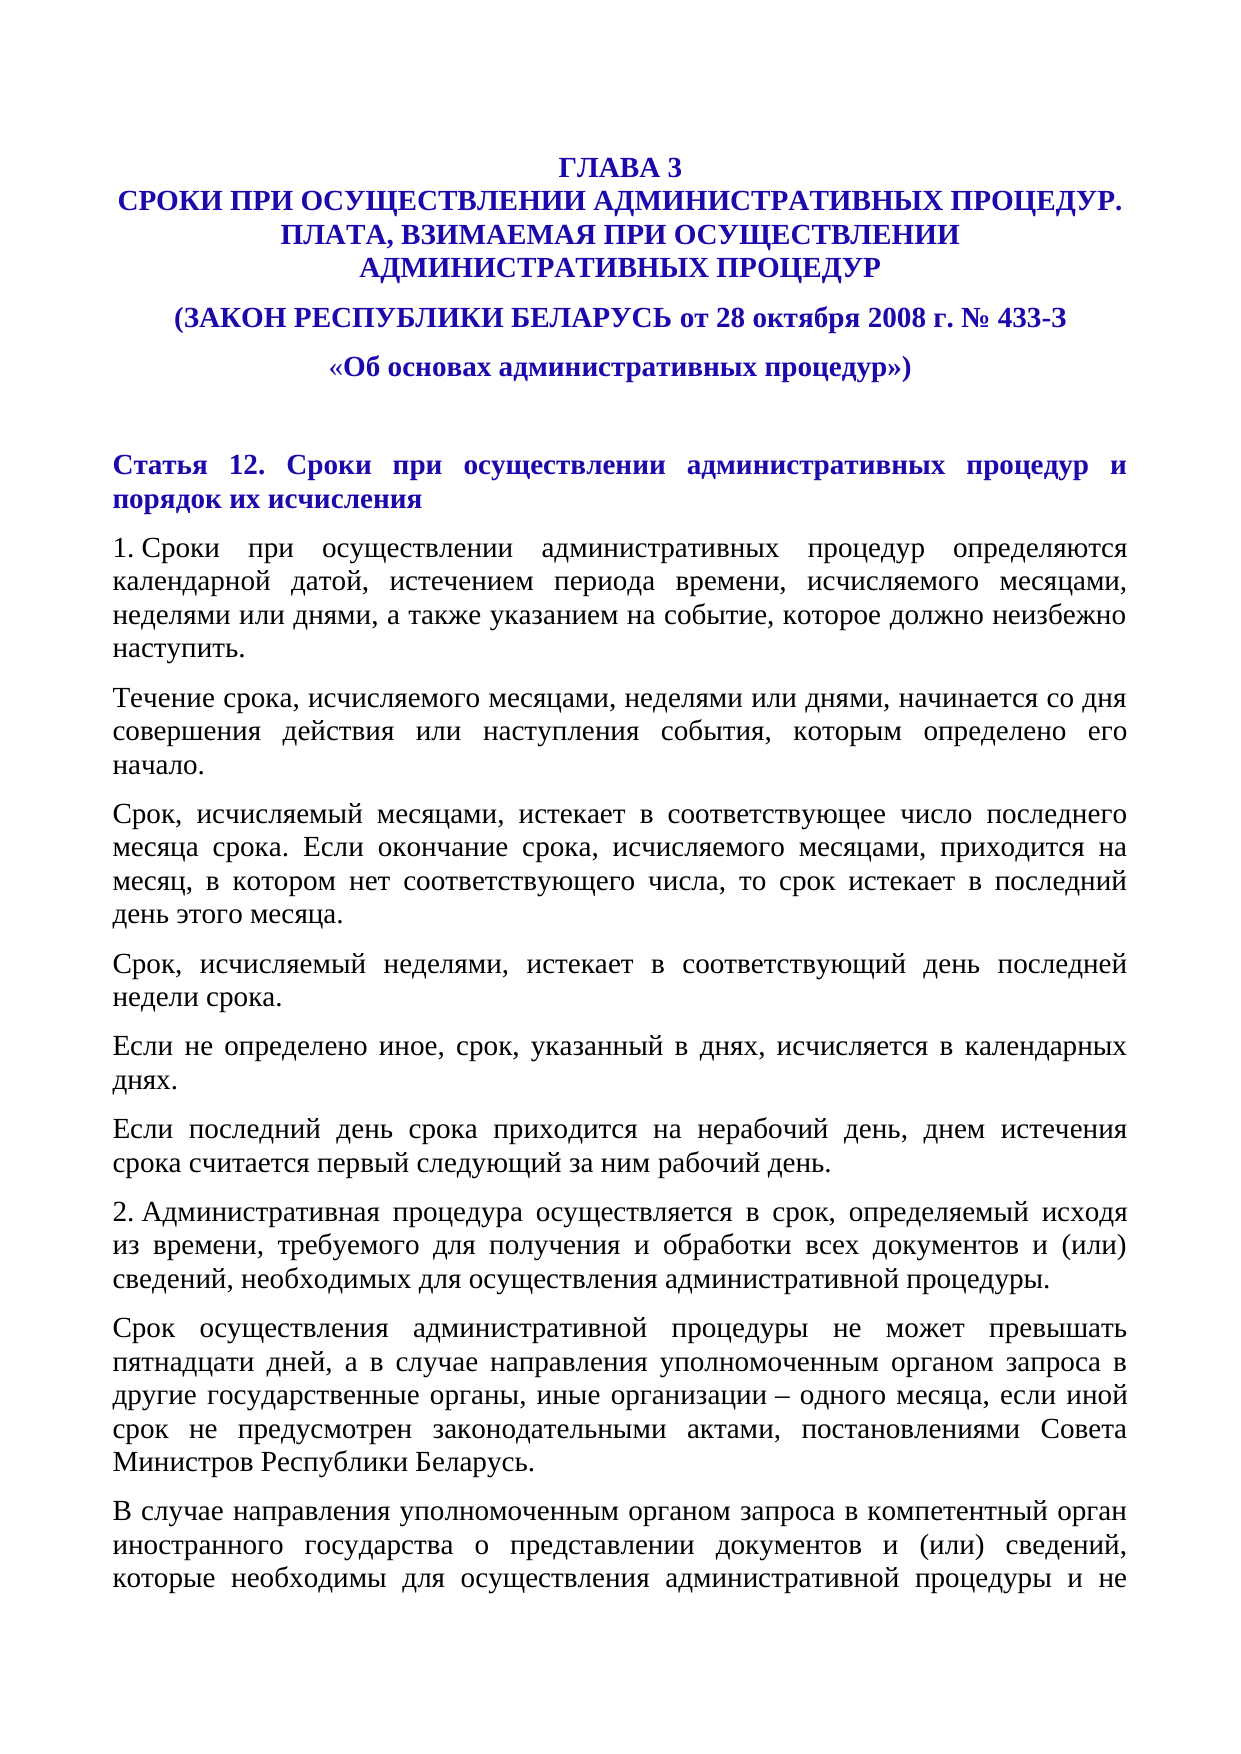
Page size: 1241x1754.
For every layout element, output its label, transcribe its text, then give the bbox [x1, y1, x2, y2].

text Срок, исчисляемый неделями, истекает в соответствующий день последней недели срока. [112, 946, 1128, 1013]
text Течение срока, исчисляемого месяцами, неделями или днями, начинается со дня совершения действия или наступления события, которым определено его начало. [112, 680, 1128, 780]
text ГЛАВА 3 СРОКИ ПРИ ОСУЩЕСТВЛЕНИИ АДМИНИСТРАТИВНЫХ ПРОЦЕДУР. ПЛАТА, ВЗИМАЕМАЯ ПРИ ОСУЩЕСТВЛЕНИИ АДМИНИСТРАТИВНЫХ ПРОЦЕДУР [112, 150, 1128, 284]
text Срок осуществления административной процедуры не может превышать пятнадцати дней, а в случае направления уполномоченным органом запроса в другие государственные органы, иные организации – одного месяца, если иной срок не предусмотрен законодательными актами, постановлениями Совета Министров Республики Беларусь. [112, 1310, 1128, 1478]
text (ЗАКОН РЕСПУБЛИКИ БЕЛАРУСЬ от 28 октября 2008 г. № 433-З [112, 300, 1128, 333]
text «Об основах административных процедур») [112, 349, 1128, 382]
text 2. Административная процедура осуществляется в срок, определяемый исходя из времени, требуемого для получения и обработки всех документов и (или) сведений, необходимых для осуществления административной процедуры. [112, 1194, 1128, 1294]
text Если не определено иное, срок, указанный в днях, исчисляется в календарных днях. [112, 1028, 1128, 1096]
text Статья 12. Сроки при осуществлении административных процедур и порядок их исчисления [112, 447, 1128, 514]
text Срок, исчисляемый месяцами, истекает в соответствующее число последнего месяца срока. Если окончание срока, исчисляемого месяцами, приходится на месяц, в котором нет соответствующего числа, то срок истекает в последний день этого месяца. [112, 796, 1128, 930]
text Если последний день срока приходится на нерабочий день, днем истечения срока считается первый следующий за ним рабочий день. [112, 1111, 1128, 1178]
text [112, 1493, 1128, 1594]
text 1. Сроки при осуществлении административных процедур определяются календарной датой, истечением периода времени, исчисляемого месяцами, неделями или днями, а также указанием на событие, которое должно неизбежно наступить. [112, 530, 1128, 664]
